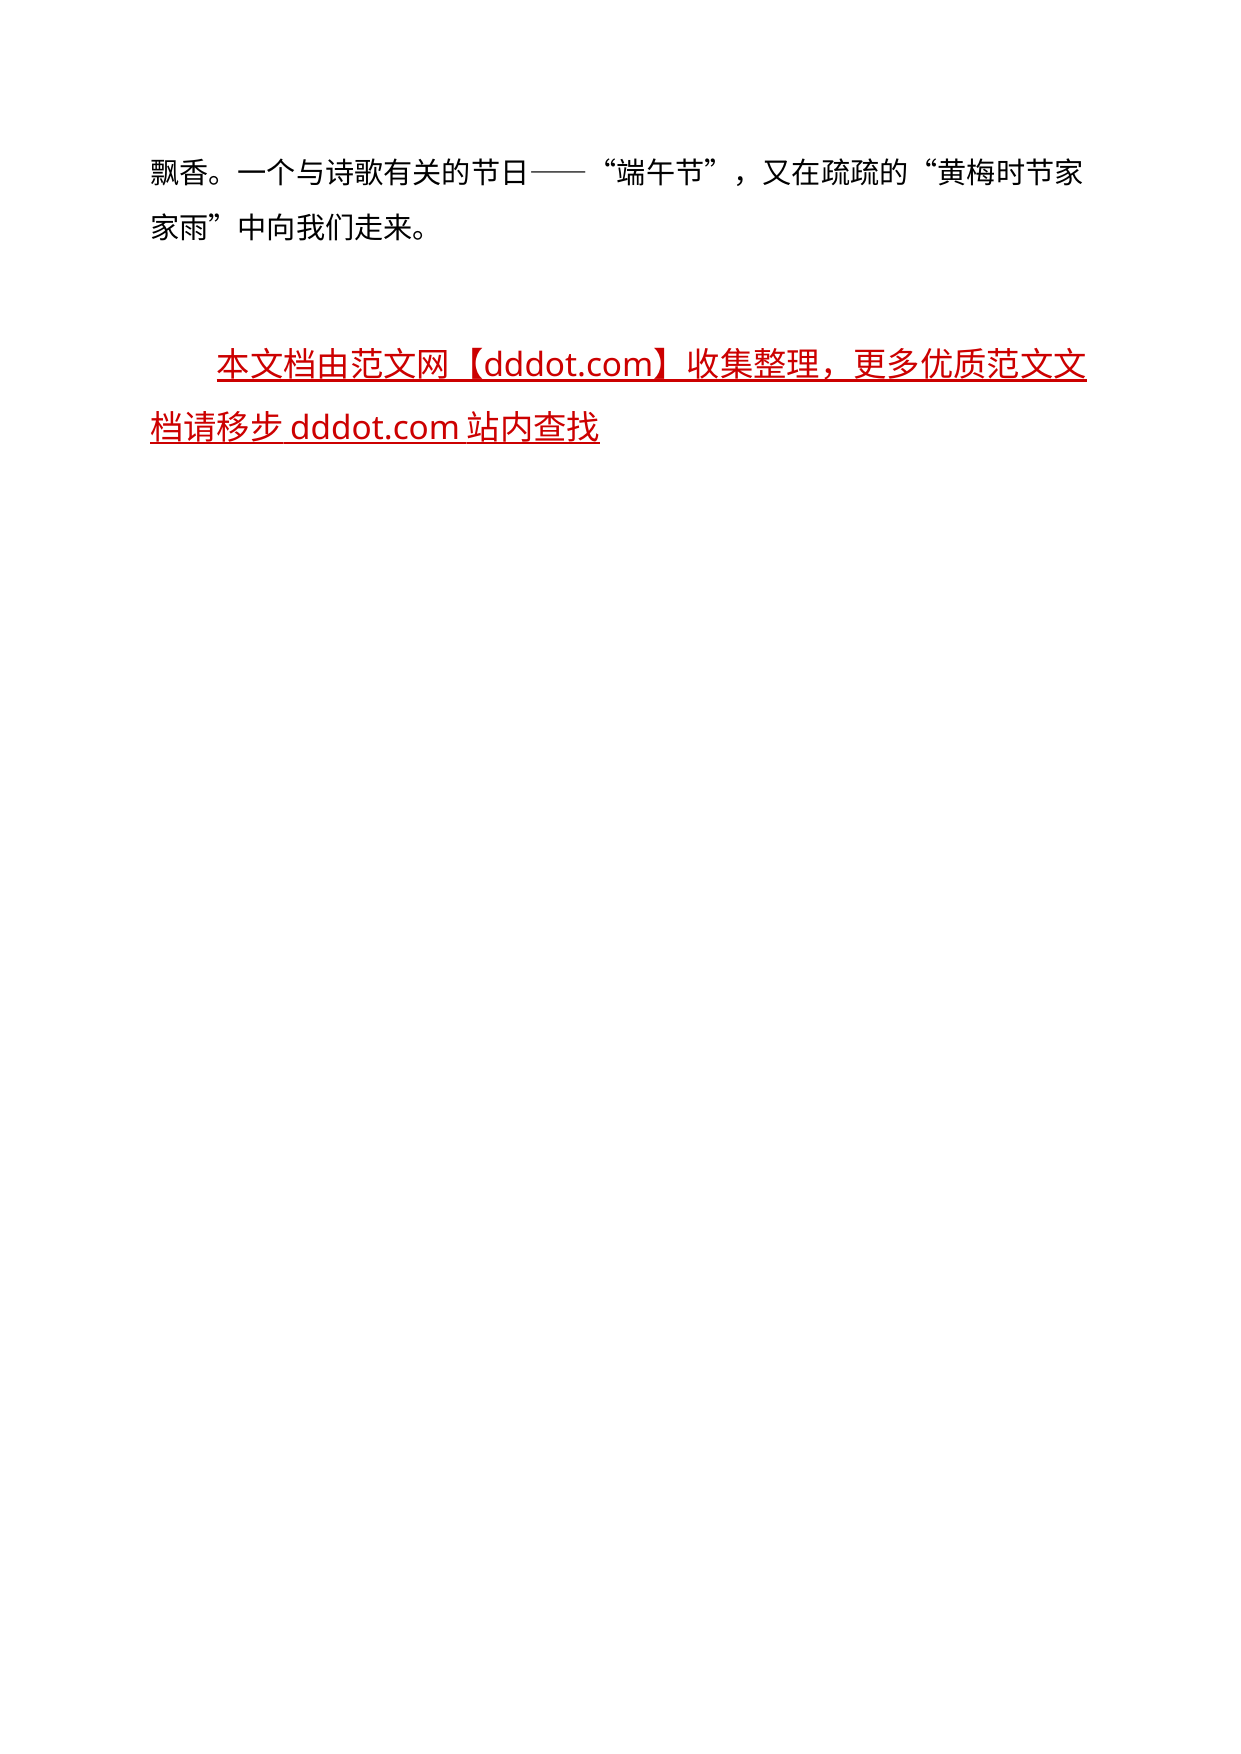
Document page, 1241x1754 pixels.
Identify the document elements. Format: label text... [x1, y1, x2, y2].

text 本文档由范文网【dddot.com】收集整理，更多优质范文文档请移步dddot.com站内查找 [150, 338, 1090, 449]
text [150, 150, 1090, 247]
